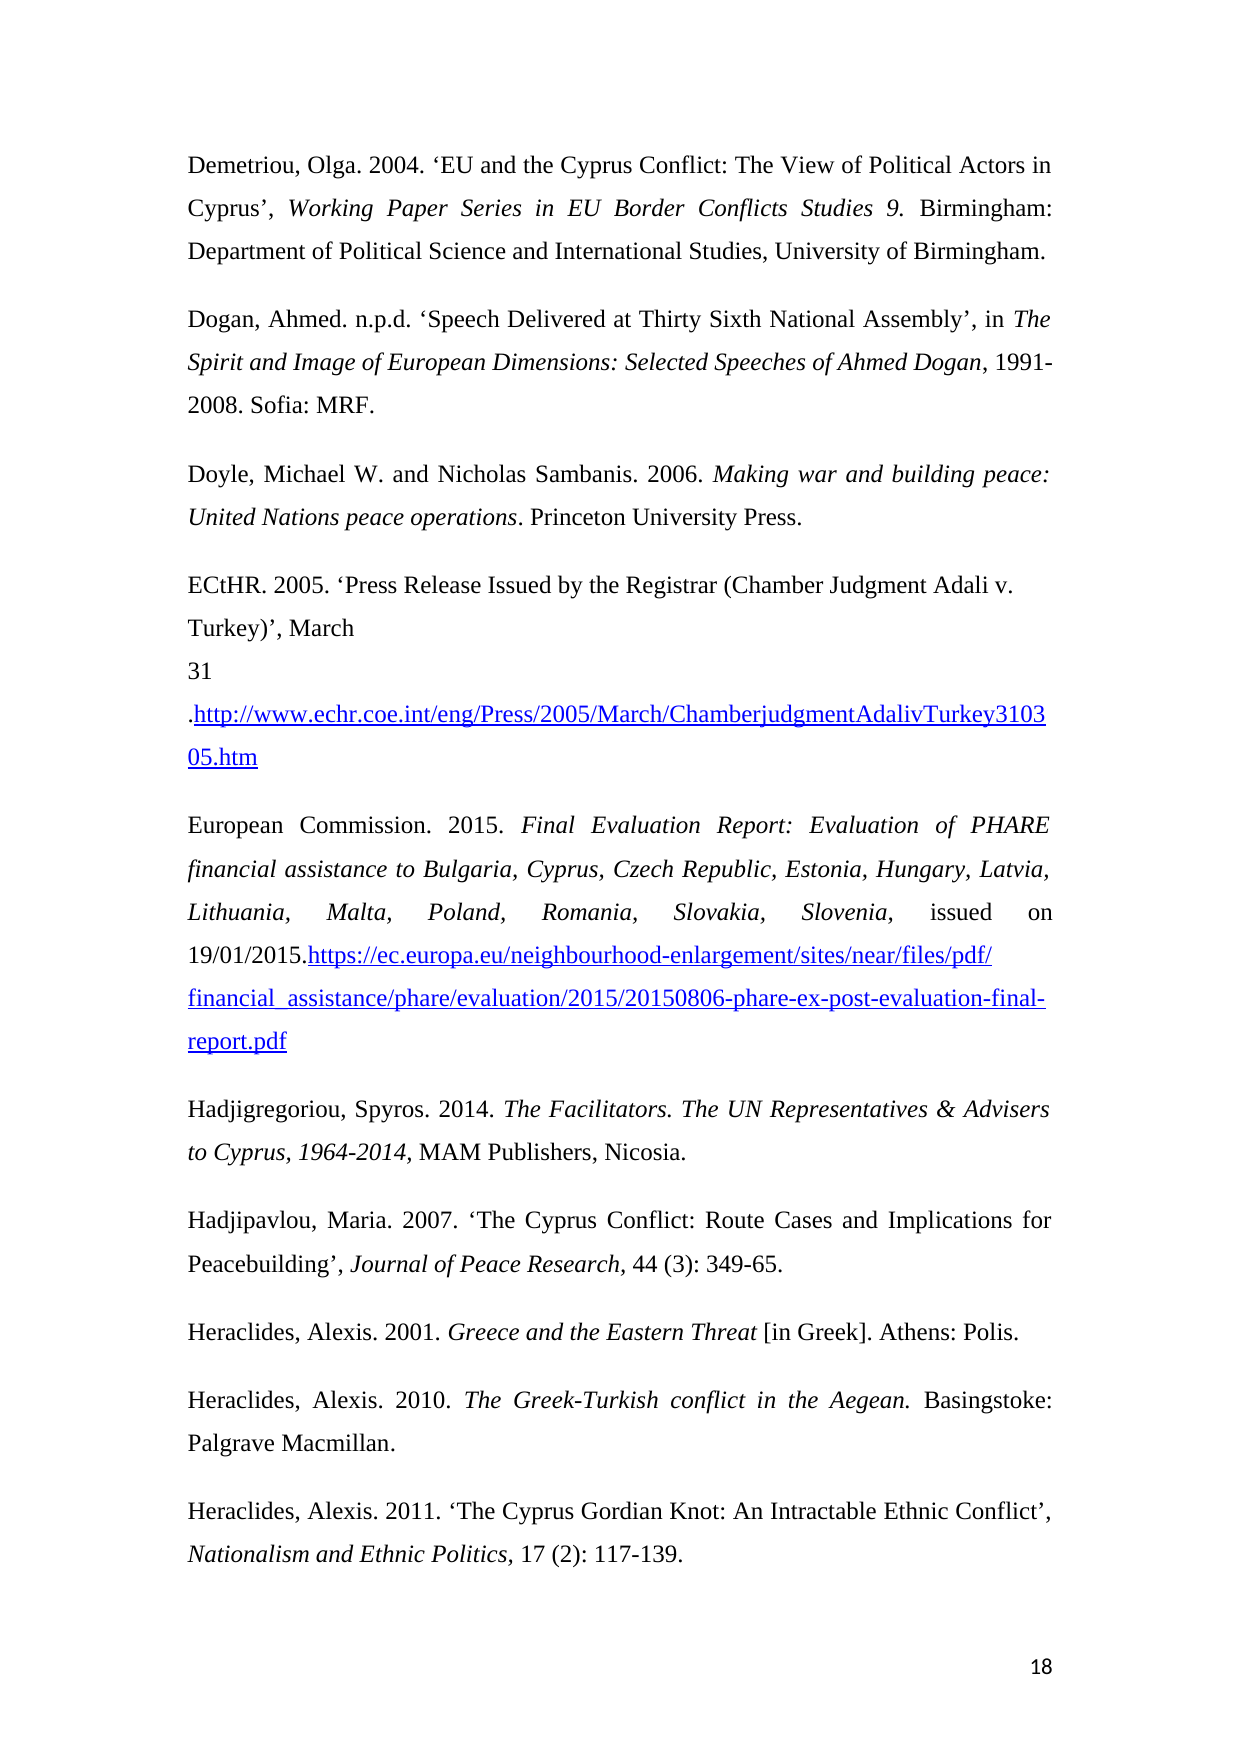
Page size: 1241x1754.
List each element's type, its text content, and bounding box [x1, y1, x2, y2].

text Heraclides, Alexis. 2001. Greece and the Eastern Threat [in Greek]. Athens: Polis. [187, 1317, 1053, 1346]
text Dogan, Ahmed. n.p.d. ‘Speech Delivered at Thirty Sixth National Assembly’, in The Spirit and Image of European Dimensions: Selected Speeches of Ahmed Dogan, 1991-2008. Sofia: MRF. [187, 304, 1053, 419]
text Heraclides, Alexis. 2011. ‘The Cyprus Gordian Knot: An Intractable Ethnic Conflict’, Nationalism and Ethnic Politics, 17 (2): 117-139. [187, 1496, 1053, 1568]
text ECtHR. 2005. ‘Press Release Issued by the Registrar (Chamber Judgment Adali v. Turkey)’, March 31.http://www.echr.coe.int/eng/Press/2005/March/ChamberjudgmentAdalivTurkey310305.htm [187, 570, 1053, 771]
text Hadjipavlou, Maria. 2007. ‘The Cyprus Conflict: Route Cases and Implications for Peacebuilding’, Journal of Peace Research, 44 (3): 349-65. [187, 1206, 1053, 1277]
text Heraclides, Alexis. 2010. The Greek-Turkish conflict in the Aegean. Basingstoke: Palgrave Macmillan. [187, 1385, 1053, 1457]
text Hadjigregoriou, Spyros. 2014. The Facilitators. The UN Representatives & Advisers to Cyprus, 1964-2014, MAM Publishers, Nicosia. [187, 1094, 1053, 1166]
text Doyle, Michael W. and Nicholas Sambanis. 2006. Making war and building peace: United Nations peace operations. Princeton University Press. [187, 459, 1053, 531]
text Demetriou, Olga. 2004. ‘EU and the Cyprus Conflict: The View of Political Actors in Cyprus’, Working Paper Series in EU Border Conflicts Studies 9. Birmingham: Department of Political Science and International Studies, University of Birmingham. [187, 150, 1053, 265]
text European Commission. 2015. Final Evaluation Report: Evaluation of PHARE financial assistance to Bulgaria, Cyprus, Czech Republic, Estonia, Hungary, Latvia, Lithuania, Malta, Poland, Romania, Slovakia, Slovenia, issued on 19/01/2015.https://ec.europa.eu/neighbourhood-enlargement/sites/near/files/pdf/financial_assistance/phare/evaluation/2015/20150806-phare-ex-post-evaluation-final-report.pdf [187, 811, 1053, 1055]
